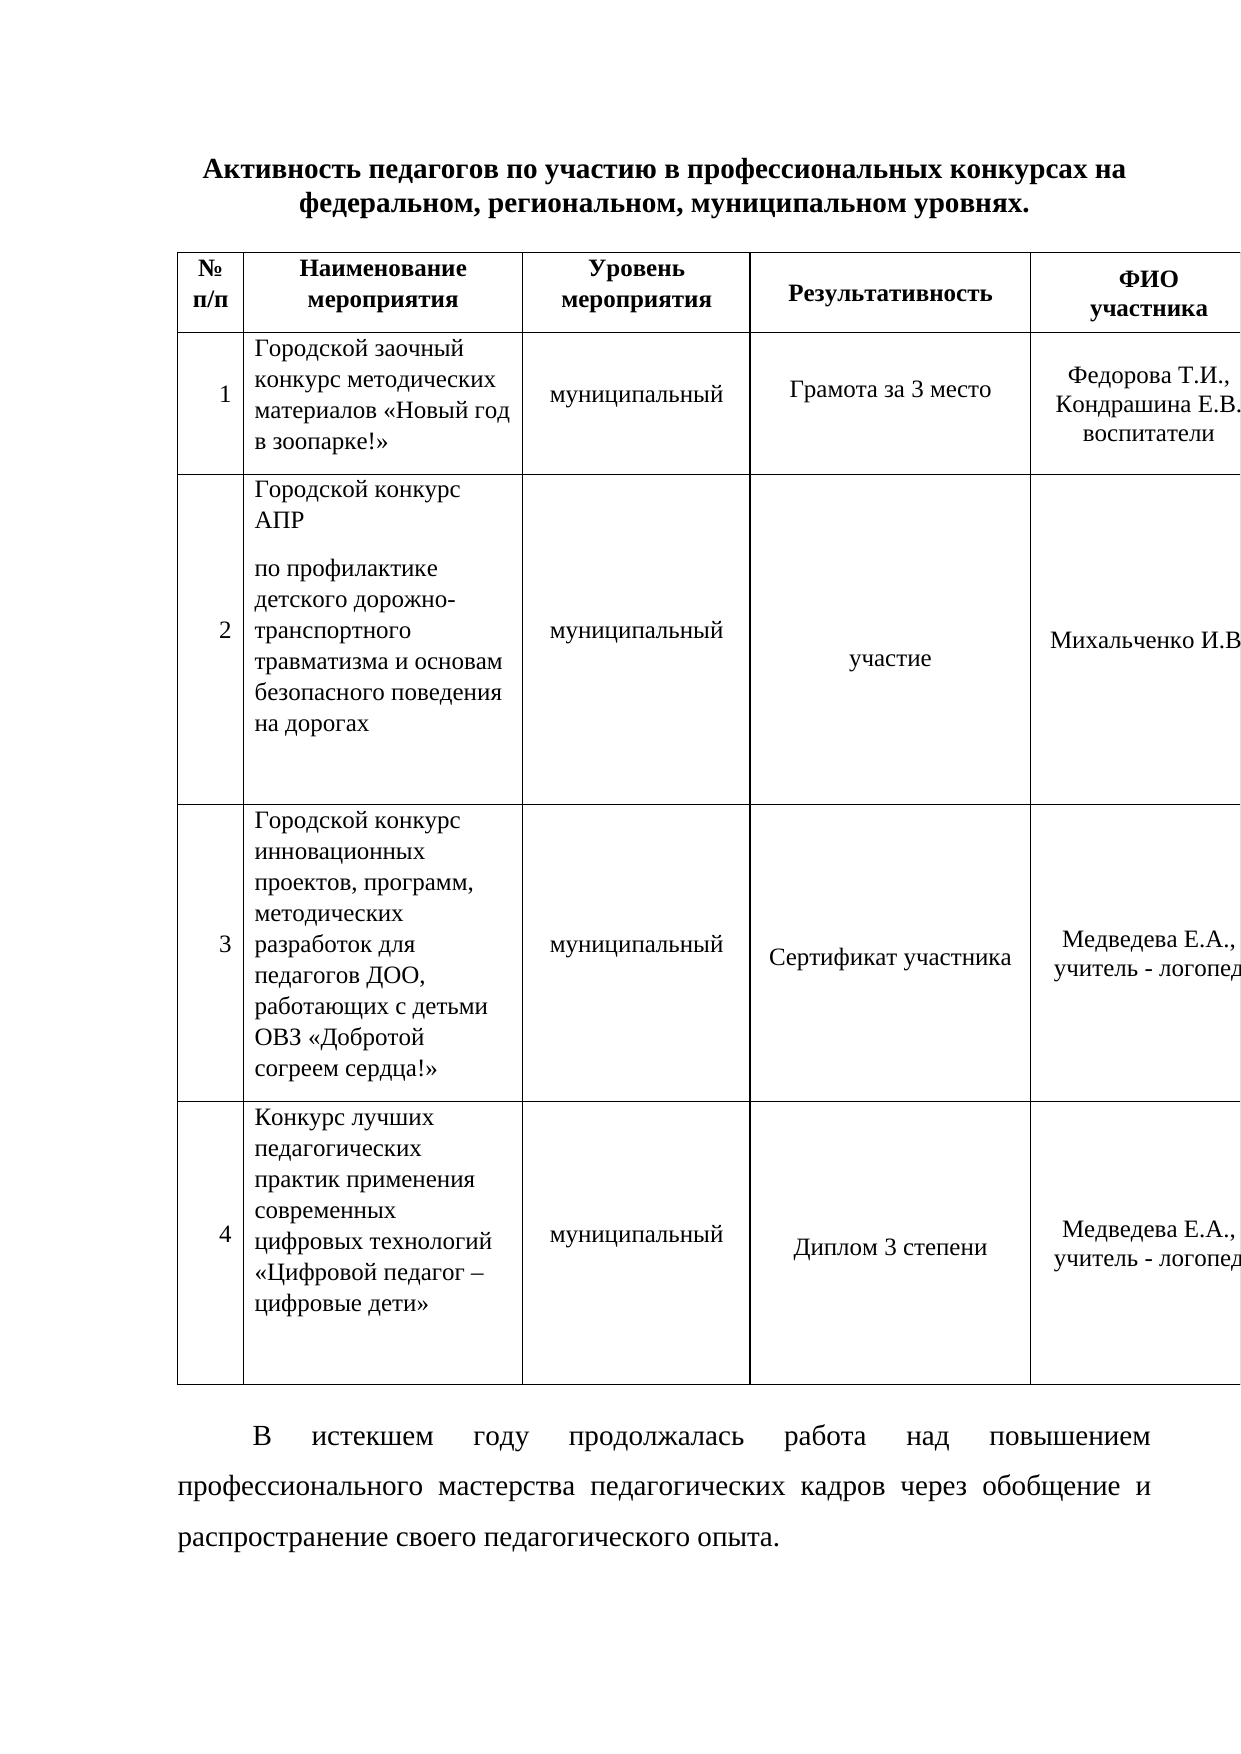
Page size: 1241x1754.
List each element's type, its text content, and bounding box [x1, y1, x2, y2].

table_header Результативность [751, 253, 1030, 332]
table_cell Медведева Е.А., учитель - логопед [1031, 1102, 1240, 1383]
table_cell Городской конкурс АПР по профилактике детского дорожно-транспортного травматизма и основам безопасного поведения на дорогах [244, 475, 522, 804]
table_cell Конкурс лучших педагогических практик применения современных цифровых технологий «Цифровой педагог – цифровые дети» [244, 1102, 522, 1383]
table_header Уровень мероприятия [523, 253, 749, 332]
table_cell Медведева Е.А., учитель - логопед [1031, 805, 1240, 1101]
table_cell Городской заочный конкурс методических материалов «Новый год в зоопарке!» [244, 333, 522, 473]
table_cell 1 [178, 333, 243, 473]
table_header № п/п [178, 253, 243, 332]
table_cell Сертификат участника [751, 805, 1030, 1101]
table_header ФИО участника [1031, 253, 1240, 332]
table_header Наименование мероприятия [244, 253, 522, 332]
table_cell Диплом 3 степени [751, 1102, 1030, 1383]
table_cell муниципальный [523, 1102, 749, 1383]
table_cell Михальченко И.В. [1031, 475, 1240, 804]
table_cell муниципальный [523, 333, 749, 473]
table_cell участие [751, 475, 1030, 804]
table_cell муниципальный [523, 475, 749, 804]
text Активность педагогов по участию в профессиональных конкурсах на федеральном, региональном, муниципальном уровнях. [177, 152, 1152, 219]
text В истекшем году продолжалась работа над повышением профессионального мастерства педагогических кадров через обобщение и распространение своего педагогического опыта. [177, 1418, 1152, 1552]
table_cell Федорова Т.И., Кондрашина Е.В. воспитатели [1031, 333, 1240, 473]
table_cell 2 [178, 475, 243, 804]
table_cell 4 [178, 1102, 243, 1383]
table_cell Грамота за 3 место [751, 333, 1030, 473]
table_cell 3 [178, 805, 243, 1101]
table_cell муниципальный [523, 805, 749, 1101]
table_cell Городской конкурс инновационных проектов, программ, методических разработок для педагогов ДОО, работающих с детьми ОВЗ «Добротой согреем сердца!» [244, 805, 522, 1101]
